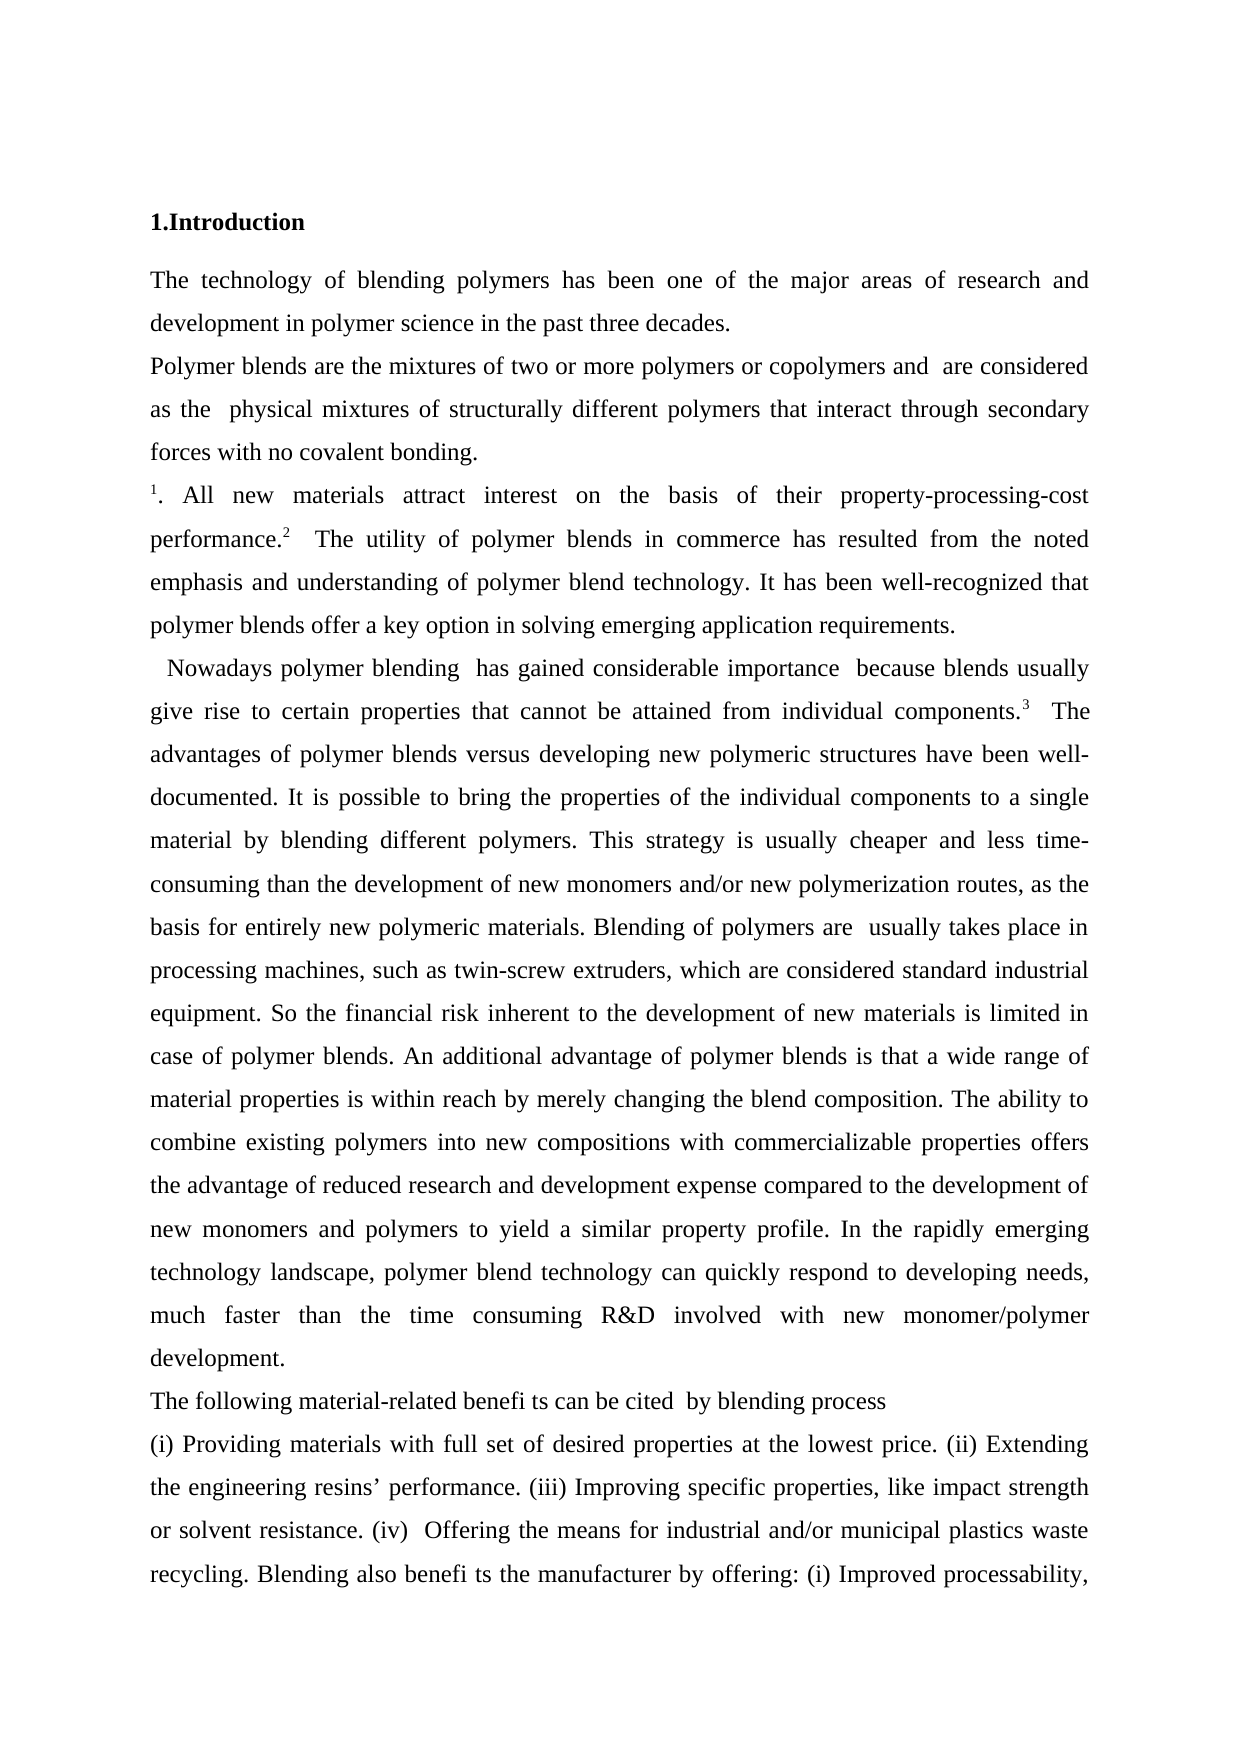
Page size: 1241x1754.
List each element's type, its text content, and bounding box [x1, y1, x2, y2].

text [150, 1429, 1090, 1587]
text Nowadays polymer blending has gained considerable importance because blends usually give rise to certain properties that cannot be attained from individual components. The advantages of polymer blends versus developing new polymeric structures have been well-documented. It is possible to bring the properties of the individual components to a single material by blending different polymers. This strategy is usually cheaper and less time-consuming than the development of new monomers and/or new polymerization routes, as the basis for entirely new polymeric materials. Blending of polymers are usually takes place in processing machines, such as twin-screw extruders, which are considered standard industrial equipment. So the financial risk inherent to the development of new materials is limited in case of polymer blends. An additional advantage of polymer blends is that a wide range of material properties is within reach by merely changing the blend composition. The ability to combine existing polymers into new compositions with commercializable properties offers the advantage of reduced research and development expense compared to the development of new monomers and polymers to yield a similar property profile. In the rapidly emerging technology landscape, polymer blend technology can quickly respond to developing needs, much faster than the time consuming R&D involved with new monomer/polymer development. [150, 653, 1090, 1372]
text 1.Introduction [150, 207, 1090, 236]
text The following material-related benefi ts can be cited by blending process [150, 1386, 1090, 1415]
text Polymer blends are the mixtures of two or more polymers or copolymers and are considered as the physical mixtures of structurally different polymers that interact through secondary forces with no covalent bonding. [150, 351, 1090, 466]
text . All new materials attract interest on the basis of their property-processing-cost performance. The utility of polymer blends in commerce has resulted from the noted emphasis and understanding of polymer blend technology. It has been well-recognized that polymer blends offer a key option in solving emerging application requirements. [150, 481, 1090, 639]
text The technology of blending polymers has been one of the major areas of research and development in polymer science in the past three decades. [150, 265, 1090, 337]
